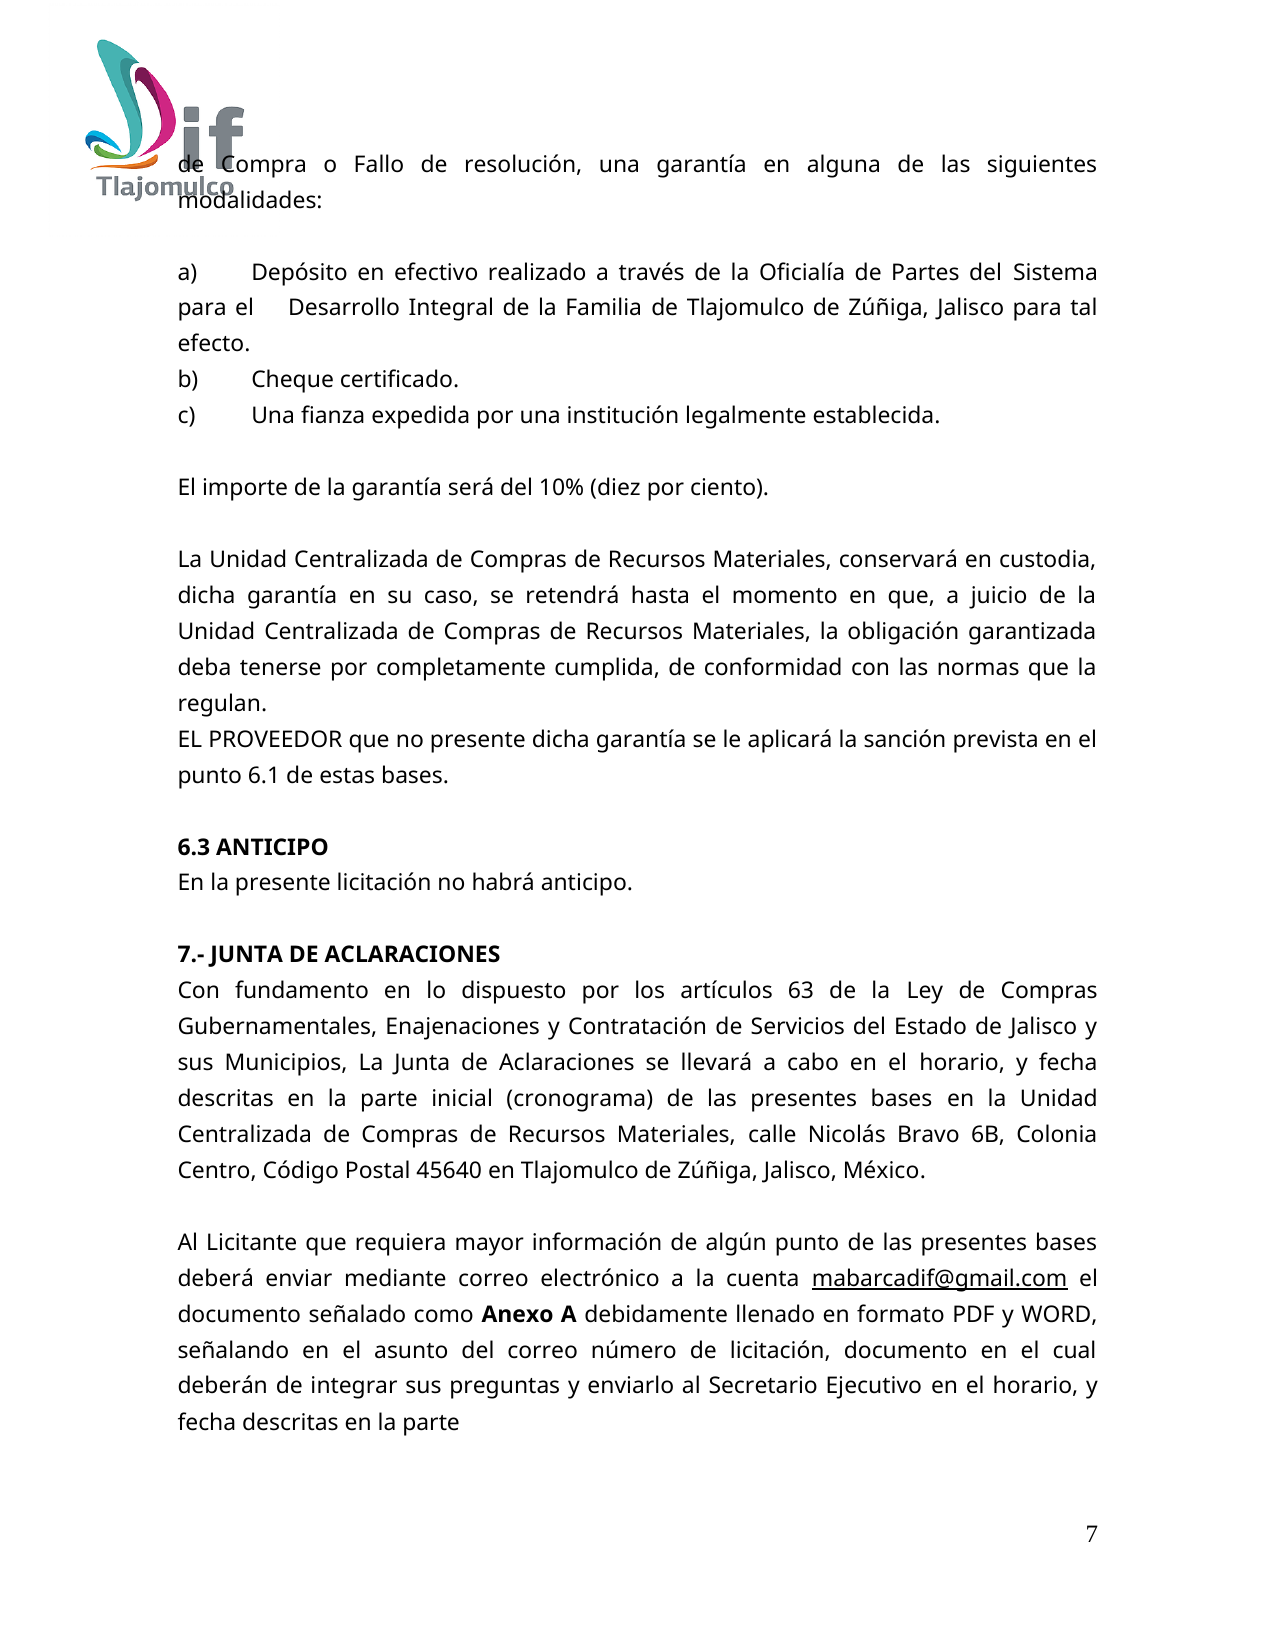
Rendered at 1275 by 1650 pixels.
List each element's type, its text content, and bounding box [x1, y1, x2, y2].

text EL PROVEEDOR que no presente dicha garantía se le aplicará la sanción prevista en el punto 6.1 de estas bases. [177, 723, 1098, 790]
text El importe de la garantía será del 10% (diez por ciento). [177, 471, 1098, 502]
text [177, 148, 1098, 215]
picture [47, 3, 281, 237]
text Al Licitante que requiera mayor información de algún punto de las presentes bases deberá enviar mediante correo electrónico a la cuenta mabarcadif@gmail.com el documento señalado como Anexo A debidamente llenado en formato PDF y WORD, señalando en el asunto del correo número de licitación, documento en el cual deberán de integrar sus preguntas y enviarlo al Secretario Ejecutivo en el horario, y fecha descritas en la parte [177, 1226, 1098, 1437]
text b) Cheque certificado. [177, 363, 1098, 394]
text Con fundamento en lo dispuesto por los artículos 63 de la Ley de Compras Gubernamentales, Enajenaciones y Contratación de Servicios del Estado de Jalisco y sus Municipios, La Junta de Aclaraciones se llevará a cabo en el horario, y fecha descritas en la parte inicial (cronograma) de las presentes bases en la Unidad Centralizada de Compras de Recursos Materiales, calle Nicolás Bravo 6B, Colonia Centro, Código Postal 45640 en Tlajomulco de Zúñiga, Jalisco, México. [177, 974, 1098, 1185]
text La Unidad Centralizada de Compras de Recursos Materiales, conservará en custodia, dicha garantía en su caso, se retendrá hasta el momento en que, a juicio de la Unidad Centralizada de Compras de Recursos Materiales, la obligación garantizada deba tenerse por completamente cumplida, de conformidad con las normas que la regulan. [177, 543, 1098, 718]
text 6.3 ANTICIPO [177, 830, 1098, 862]
text 7.- JUNTA DE ACLARACIONES [177, 938, 1098, 969]
text En la presente licitación no habrá anticipo. [177, 866, 1098, 898]
text a) Depósito en efectivo realizado a través de la Oficialía de Partes del Sistema para el Desarrollo Integral de la Familia de Tlajomulco de Zúñiga, Jalisco para tal efecto. [177, 255, 1098, 358]
text c) Una fianza expedida por una institución legalmente establecida. [177, 399, 1098, 430]
